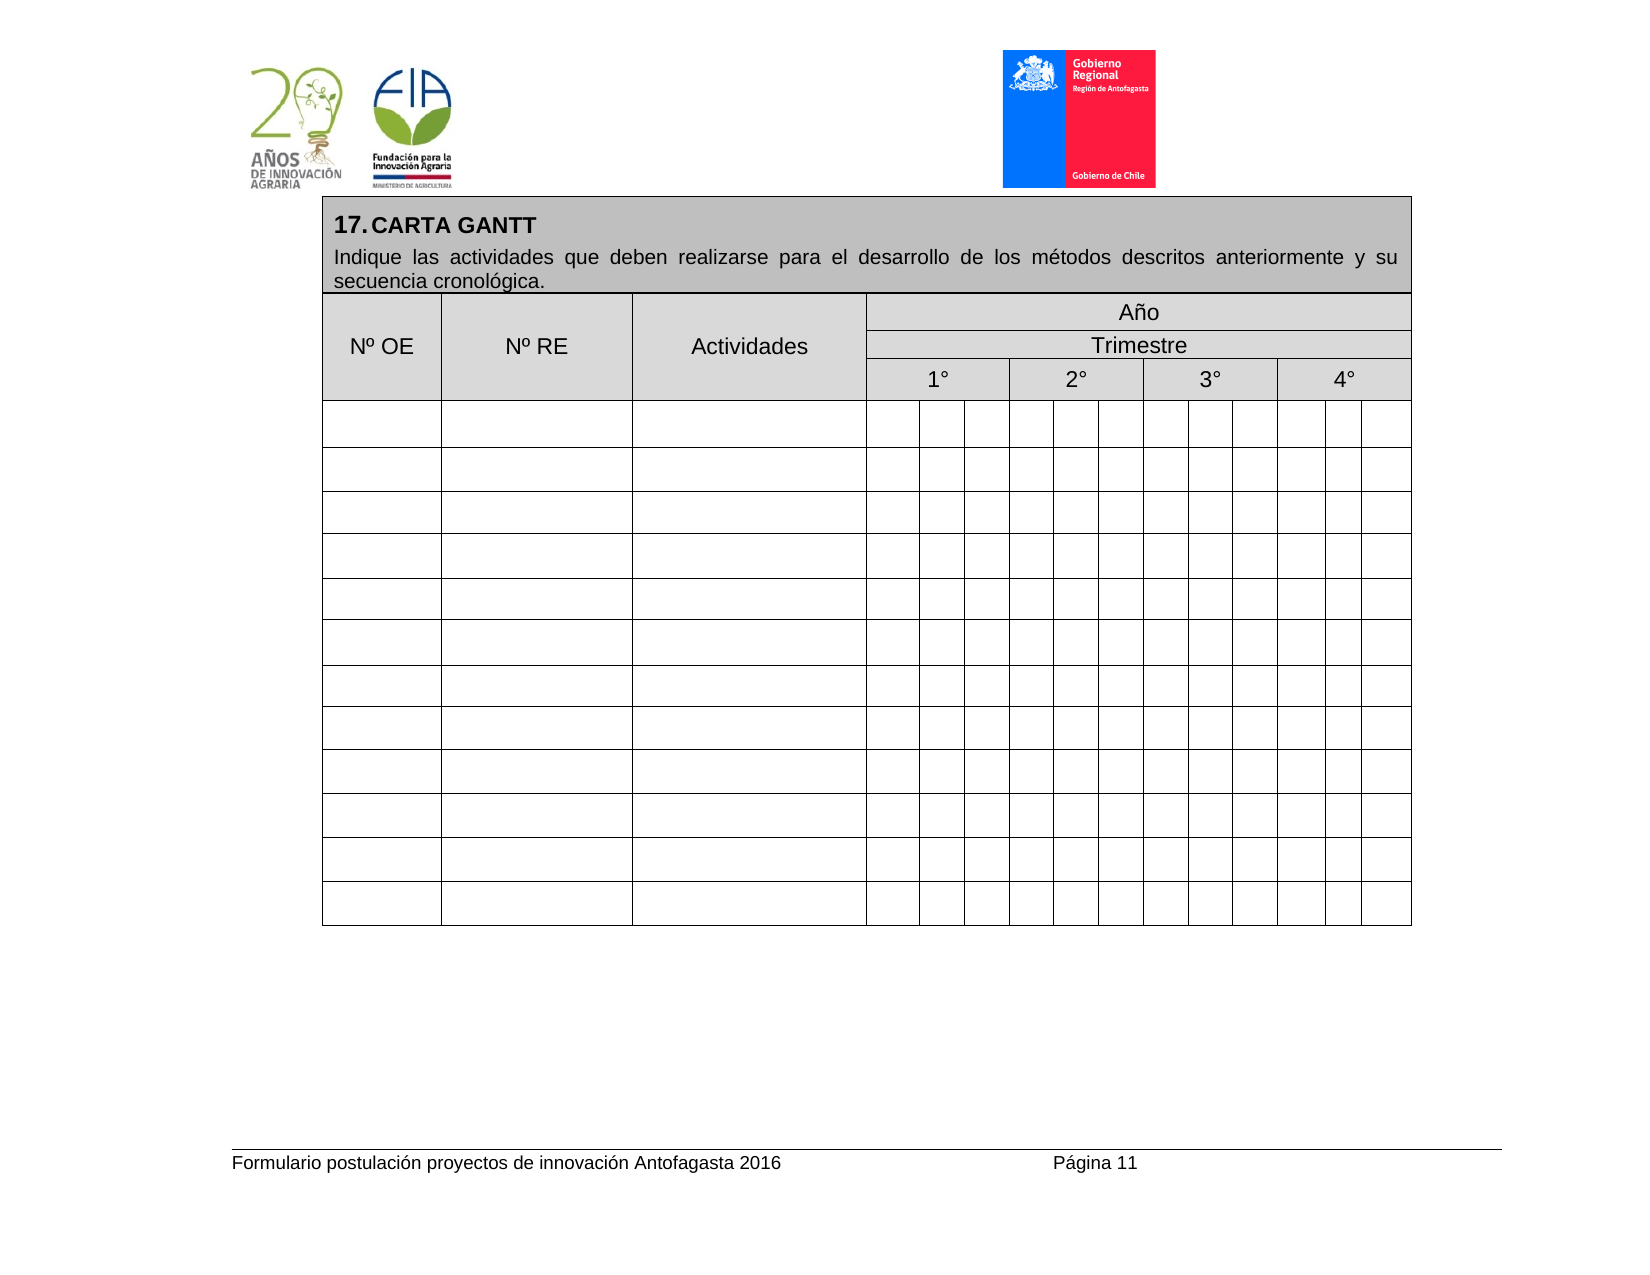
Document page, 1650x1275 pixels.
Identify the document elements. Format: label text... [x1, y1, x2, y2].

table_cell [1144, 448, 1188, 491]
table_cell [1010, 666, 1053, 706]
table_cell [442, 838, 632, 881]
table_cell [1362, 882, 1411, 925]
table_cell [633, 838, 866, 881]
table_cell [1099, 579, 1143, 618]
table_cell [965, 620, 1009, 664]
table_cell [1054, 666, 1098, 706]
table_cell [867, 579, 919, 618]
table_cell [323, 750, 441, 792]
table_cell [920, 666, 964, 706]
table_cell [1054, 794, 1098, 837]
table_cell [1326, 794, 1361, 837]
table_cell [1144, 882, 1188, 925]
table_cell [1099, 666, 1143, 706]
table_cell [1362, 579, 1411, 618]
table_cell [1326, 401, 1361, 447]
table_cell 3° [1144, 359, 1277, 400]
table_cell [1099, 707, 1143, 749]
table_cell [1362, 401, 1411, 447]
table_cell [1278, 666, 1325, 706]
table_cell [1099, 750, 1143, 792]
table_cell [323, 882, 441, 925]
table_cell [1326, 707, 1361, 749]
table_cell [965, 838, 1009, 881]
table_cell [1326, 838, 1361, 881]
table_cell [1362, 794, 1411, 837]
table_cell [867, 448, 919, 491]
table_cell [1054, 750, 1098, 792]
table_cell [1233, 750, 1277, 792]
table_cell [920, 794, 964, 837]
table_cell [965, 794, 1009, 837]
table_cell [442, 401, 632, 447]
table_cell [633, 579, 866, 618]
table_cell Año [867, 294, 1411, 330]
table_cell [867, 882, 919, 925]
table_cell [442, 534, 632, 578]
table_cell [965, 666, 1009, 706]
table_cell [1278, 620, 1325, 664]
table_cell [323, 448, 441, 491]
table_cell [323, 707, 441, 749]
table_cell [920, 707, 964, 749]
table_cell [920, 579, 964, 618]
table_cell [920, 534, 964, 578]
table_cell [1144, 401, 1188, 447]
table_cell [1278, 707, 1325, 749]
table_cell [920, 838, 964, 881]
table_header CARTA GANTT Indique las actividades que deben realizarse para el desarrollo de los métodos descritos anteriormente y su secuencia cronológica. [323, 197, 1411, 292]
table_cell 4° [1278, 359, 1411, 400]
table_cell [920, 750, 964, 792]
table_cell [867, 750, 919, 792]
table_cell [1326, 448, 1361, 491]
table_cell [1278, 882, 1325, 925]
table_cell [1278, 838, 1325, 881]
table_cell [1010, 838, 1053, 881]
table_cell [633, 448, 866, 491]
table_cell [1054, 448, 1098, 491]
table_cell [867, 666, 919, 706]
table_cell [1099, 882, 1143, 925]
table_cell [1010, 534, 1053, 578]
table_cell [1362, 707, 1411, 749]
table_cell [1233, 882, 1277, 925]
table_cell [867, 794, 919, 837]
table_cell [867, 492, 919, 533]
table_cell [1054, 838, 1098, 881]
table_cell [633, 620, 866, 664]
table_cell [1326, 620, 1361, 664]
table_cell [323, 620, 441, 664]
table_cell [1010, 882, 1053, 925]
table_cell [1144, 534, 1188, 578]
table_cell [1010, 750, 1053, 792]
table_cell [1326, 750, 1361, 792]
table_cell [1233, 707, 1277, 749]
table_cell [1054, 579, 1098, 618]
table_cell [1189, 534, 1232, 578]
table_cell [633, 707, 866, 749]
table_cell [1099, 448, 1143, 491]
table_cell Nº RE [442, 294, 632, 400]
table_cell [1233, 620, 1277, 664]
table_cell [1233, 666, 1277, 706]
table_cell [1189, 794, 1232, 837]
table_cell [1362, 750, 1411, 792]
table_cell Nº OE [323, 294, 441, 400]
table_cell 1° [867, 359, 1009, 400]
table_cell [442, 620, 632, 664]
table_cell [1233, 838, 1277, 881]
table_cell [1144, 666, 1188, 706]
table_cell [1362, 620, 1411, 664]
table_cell [323, 838, 441, 881]
table_cell [1189, 579, 1232, 618]
table_cell [323, 666, 441, 706]
table_cell [1099, 534, 1143, 578]
table_cell [323, 492, 441, 533]
table_cell [1099, 838, 1143, 881]
table_cell [633, 492, 866, 533]
table_cell [965, 750, 1009, 792]
table_cell [1144, 750, 1188, 792]
table_cell [1010, 492, 1053, 533]
table_cell [442, 579, 632, 618]
table_cell [1233, 448, 1277, 491]
table_cell [1099, 492, 1143, 533]
table_cell [965, 579, 1009, 618]
table_cell [1054, 534, 1098, 578]
table_cell [1010, 579, 1053, 618]
table_cell [1278, 448, 1325, 491]
table_cell [1233, 579, 1277, 618]
table_cell [442, 707, 632, 749]
table_cell [633, 750, 866, 792]
table_cell [442, 794, 632, 837]
table_cell [1189, 707, 1232, 749]
table_cell [1278, 492, 1325, 533]
table_cell [1326, 666, 1361, 706]
table_cell [323, 534, 441, 578]
table_cell [1010, 707, 1053, 749]
table_cell [1144, 620, 1188, 664]
table_cell [1278, 750, 1325, 792]
table_cell [965, 492, 1009, 533]
table_cell [920, 492, 964, 533]
table_cell [323, 794, 441, 837]
table_cell [867, 707, 919, 749]
table_cell [1278, 401, 1325, 447]
table_cell [1326, 579, 1361, 618]
table_cell [920, 882, 964, 925]
table_cell [1010, 448, 1053, 491]
table_cell [1054, 707, 1098, 749]
table_cell [442, 882, 632, 925]
table_cell [867, 620, 919, 664]
table_cell [1326, 882, 1361, 925]
table_cell [1189, 492, 1232, 533]
table_cell [633, 534, 866, 578]
table_cell [633, 794, 866, 837]
table_cell [867, 534, 919, 578]
table_cell [1326, 492, 1361, 533]
table_cell [965, 882, 1009, 925]
table_cell [1362, 448, 1411, 491]
table_cell [1144, 707, 1188, 749]
table_cell [1010, 620, 1053, 664]
table_cell [1189, 838, 1232, 881]
table_cell [1362, 534, 1411, 578]
table_cell 2° [1010, 359, 1143, 400]
table_cell [920, 401, 964, 447]
table_cell [920, 448, 964, 491]
table_cell [1099, 401, 1143, 447]
table_cell [1099, 620, 1143, 664]
table_cell [1189, 620, 1232, 664]
table_cell [442, 448, 632, 491]
table_cell [1144, 579, 1188, 618]
table_cell [1362, 838, 1411, 881]
picture [1002, 50, 1156, 188]
table_cell [442, 750, 632, 792]
table_cell [1054, 401, 1098, 447]
table_cell [633, 401, 866, 447]
table_cell Actividades [633, 294, 866, 400]
table_cell [965, 707, 1009, 749]
table_cell [1144, 838, 1188, 881]
table_cell [1189, 448, 1232, 491]
table_cell [1054, 620, 1098, 664]
table_cell [1189, 666, 1232, 706]
table_cell [965, 448, 1009, 491]
table_cell [1362, 666, 1411, 706]
table_cell [867, 401, 919, 447]
table_cell [965, 401, 1009, 447]
table_cell [323, 579, 441, 618]
table_cell [867, 838, 919, 881]
table_cell [1233, 492, 1277, 533]
table_cell [1010, 401, 1053, 447]
table_cell [442, 492, 632, 533]
table_cell [323, 401, 441, 447]
table_cell [1144, 794, 1188, 837]
table_cell [1278, 534, 1325, 578]
table_cell Trimestre [867, 331, 1411, 358]
table_cell [920, 620, 964, 664]
table_cell [1099, 794, 1143, 837]
table_cell [442, 666, 632, 706]
picture [231, 59, 471, 197]
table_cell [1233, 794, 1277, 837]
table_cell [1010, 794, 1053, 837]
table_cell [1233, 534, 1277, 578]
table_cell [633, 882, 866, 925]
table_cell [1278, 794, 1325, 837]
table_cell [1326, 534, 1361, 578]
table_cell [1278, 579, 1325, 618]
table_cell [1144, 492, 1188, 533]
table_cell [1189, 882, 1232, 925]
table_cell [1054, 882, 1098, 925]
table_cell [1054, 492, 1098, 533]
table_cell [965, 534, 1009, 578]
table_cell [1362, 492, 1411, 533]
table_cell [1233, 401, 1277, 447]
table_cell [633, 666, 866, 706]
table_cell [1189, 401, 1232, 447]
table_cell [1189, 750, 1232, 792]
